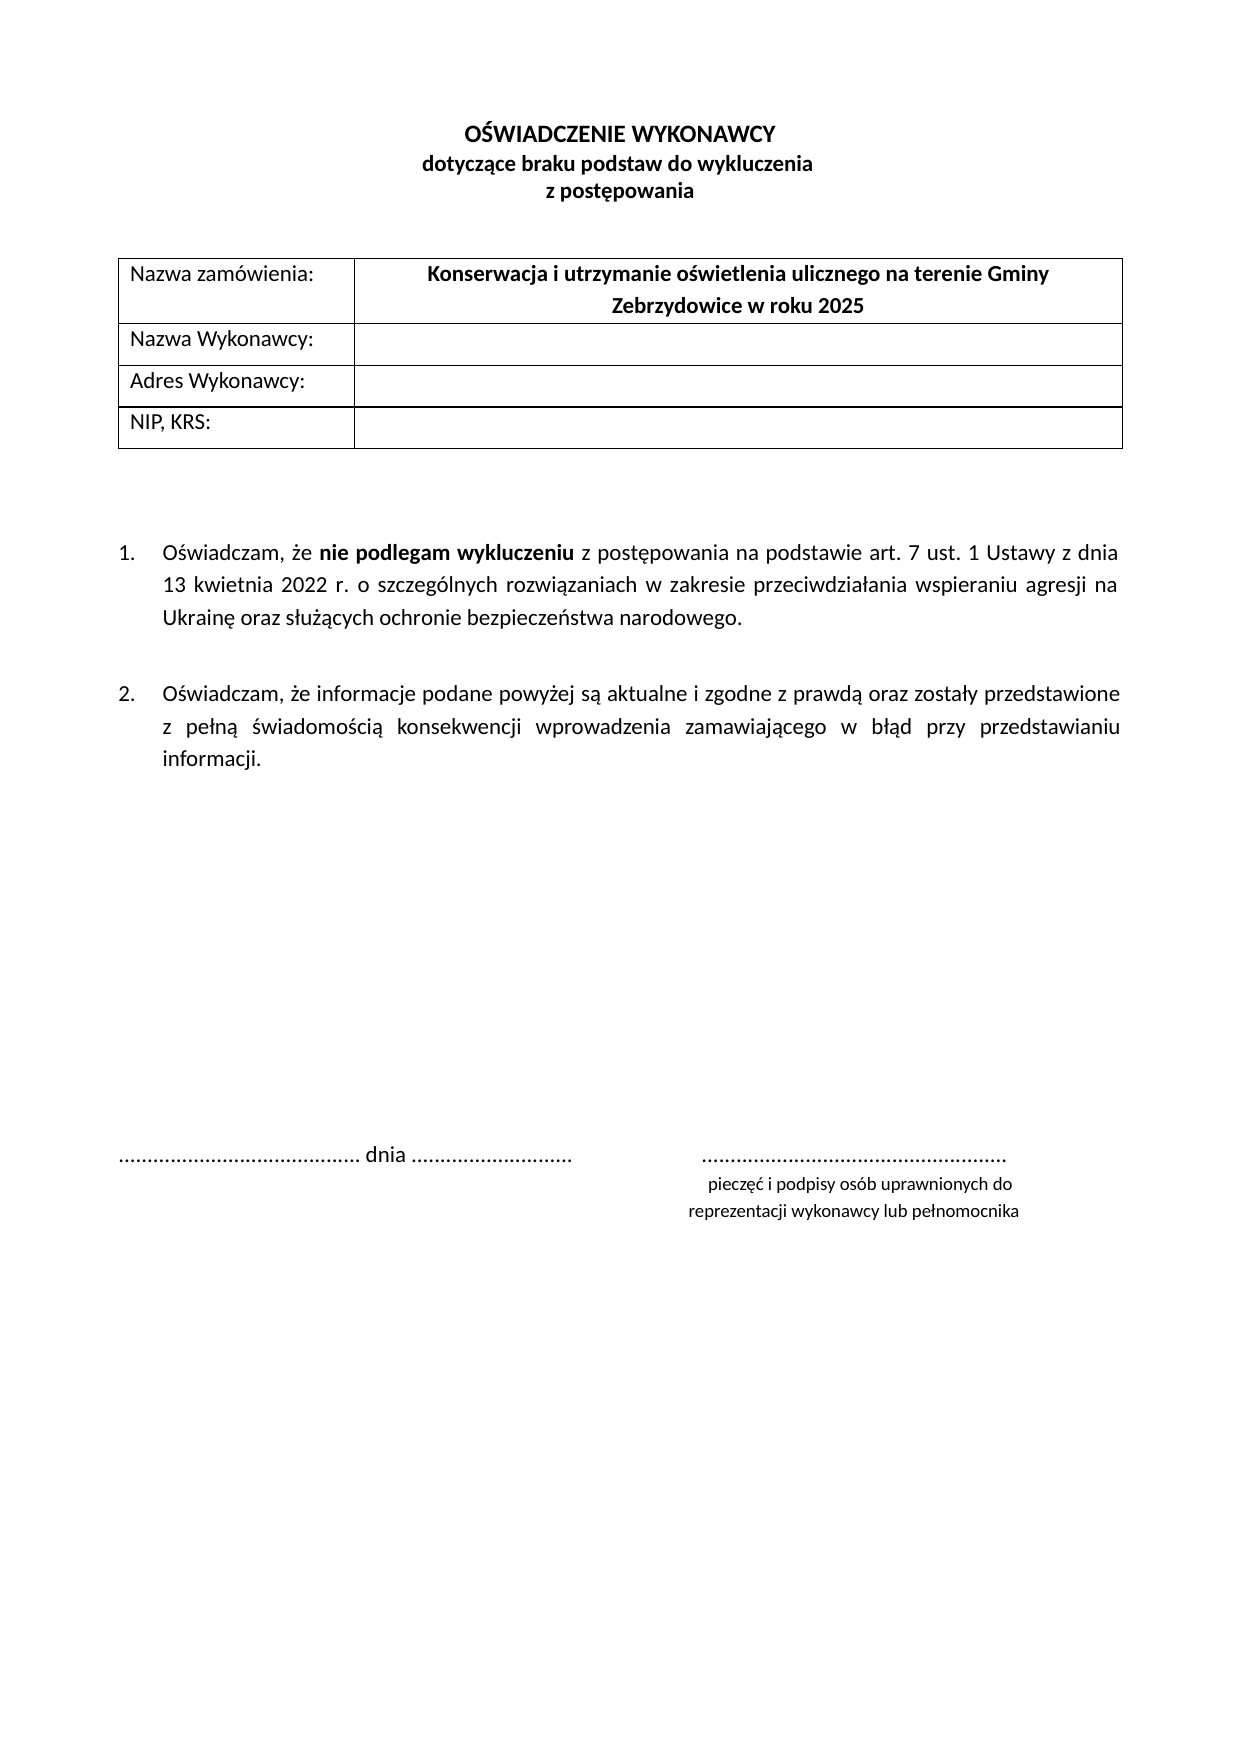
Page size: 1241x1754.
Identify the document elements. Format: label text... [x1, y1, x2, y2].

list Oświadczam, że nie podlegam wykluczeniu z postępowania na podstawie art. 7 ust. 1 Ustawy z dnia 13 kwietnia 2022 r. o szczególnych rozwiązaniach w zakresie przeciwdziałania wspieraniu agresji na Ukrainę oraz służących ochronie bezpieczeństwa narodowego. [118, 538, 1119, 631]
text OŚWIADCZENIE WYKONAWCY [118, 118, 1122, 149]
table_header Nazwa zamówienia: [119, 259, 354, 323]
table_cell Nazwa Wykonawcy: [119, 324, 354, 365]
text dotyczące braku podstaw do wykluczenia z postępowania [118, 149, 1122, 205]
text pieczęć i podpisy osób uprawnionych do [118, 1173, 1122, 1196]
text reprezentacji wykonawcy lub pełnomocnika [118, 1200, 1122, 1223]
list Oświadczam, że informacje podane powyżej są aktualne i zgodne z prawdą oraz zostały przedstawione z pełną świadomością konsekwencji wprowadzenia zamawiającego w błąd przy przedstawianiu informacji. [118, 679, 1122, 772]
table_cell [355, 408, 1122, 448]
table_cell Adres Wykonawcy: [119, 366, 354, 406]
table_cell [355, 366, 1122, 406]
text .......................................... dnia ............................ ..................................................... [118, 1140, 1122, 1168]
table_cell NIP, KRS: [119, 408, 354, 448]
table_header Konserwacja i utrzymanie oświetlenia ulicznego na terenie Gminy Zebrzydowice w roku 2025 [355, 259, 1122, 323]
table_cell [355, 324, 1122, 365]
